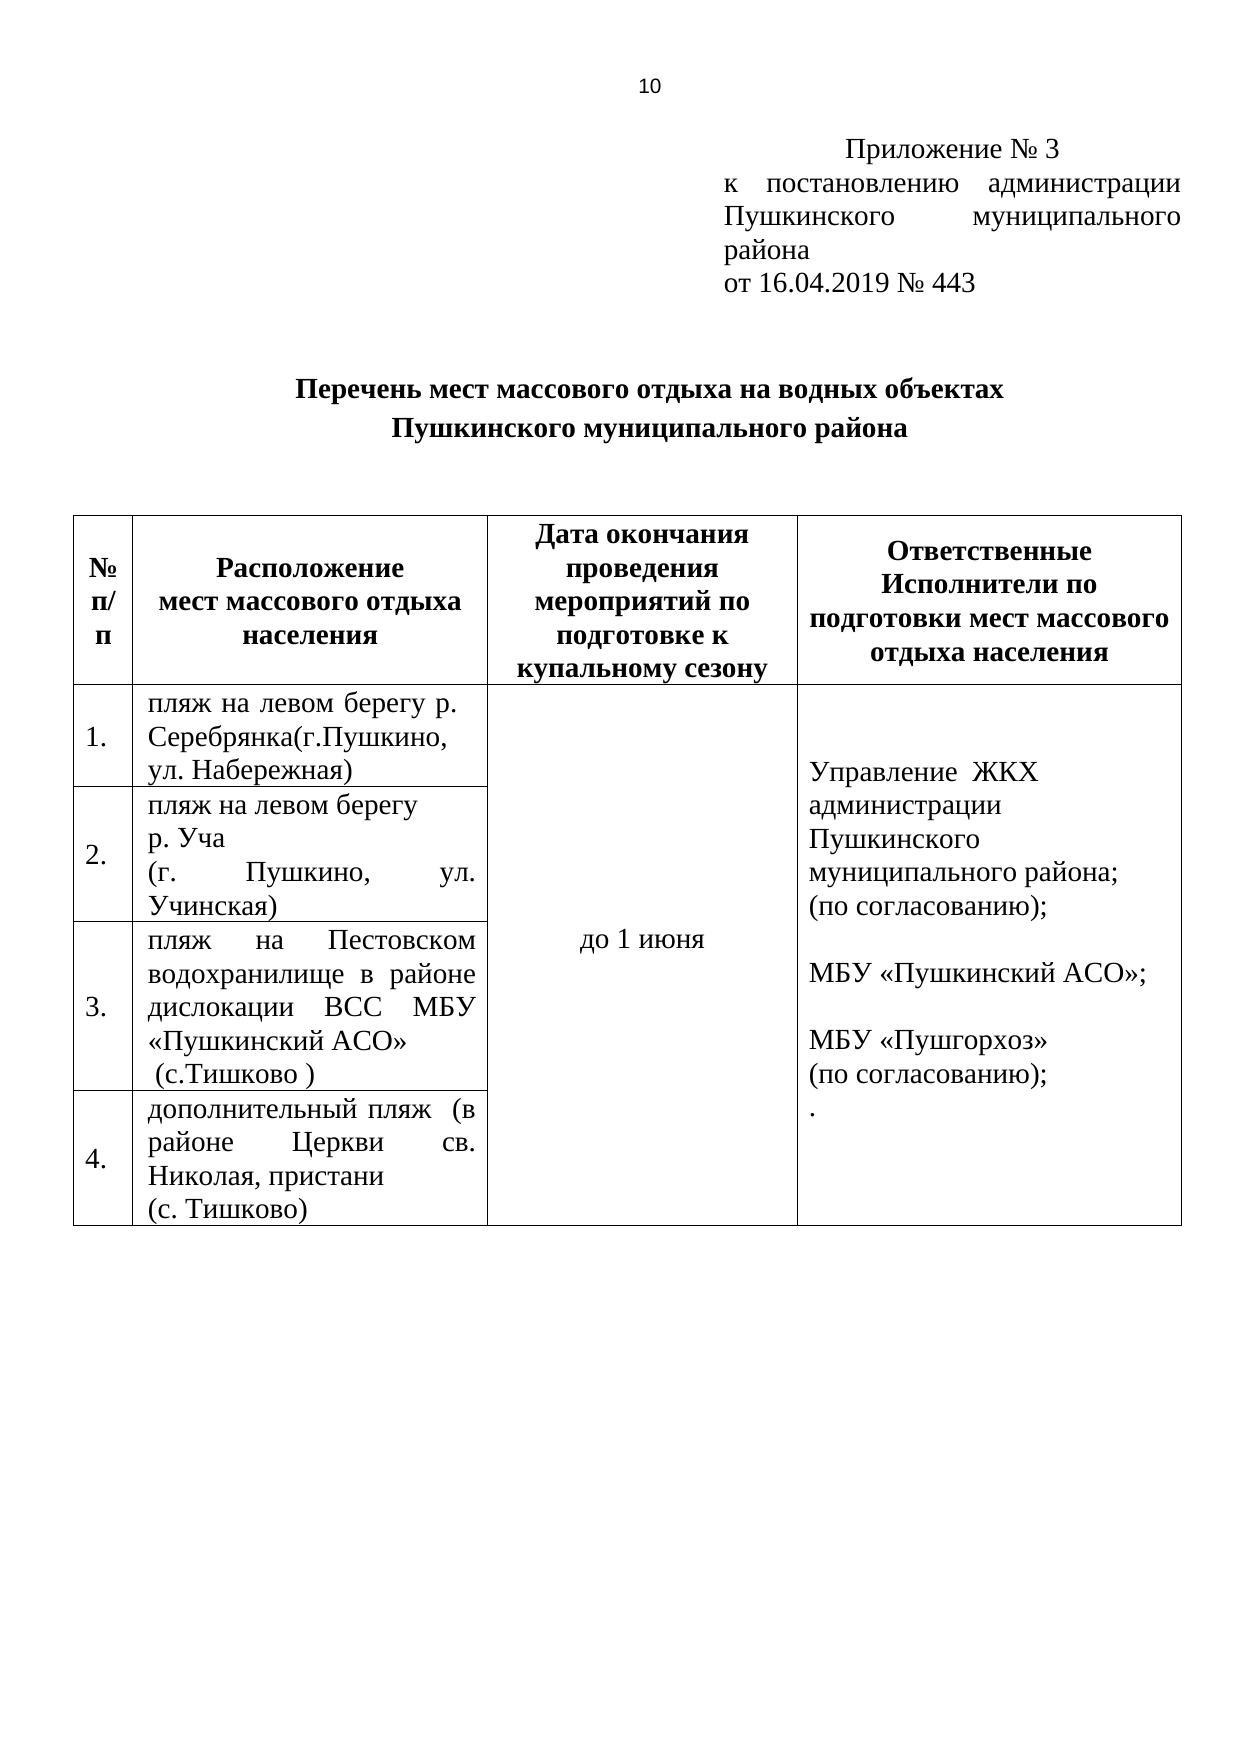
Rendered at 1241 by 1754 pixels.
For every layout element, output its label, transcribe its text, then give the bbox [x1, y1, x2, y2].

table_cell до 1 июня [488, 685, 797, 1225]
text Перечень мест массового отдыха на водных объектах [118, 371, 1181, 405]
table_cell пляж на левом берегу р. Уча (г. Пушкино, ул. Учинская) [133, 787, 487, 921]
table_cell дополнительный пляж (в районе Церкви св. Николая, пристани (с. Тишково) [133, 1091, 487, 1225]
text от 16.04.2019 № 443 [118, 266, 1181, 299]
table_cell [74, 787, 132, 921]
table_header Расположение мест массового отдыха населения [133, 516, 487, 684]
text Приложение № 3 [118, 131, 1181, 165]
table_header № п/п [74, 516, 132, 684]
table_cell [74, 685, 132, 786]
table_cell [74, 922, 132, 1090]
text Пушкинского муниципального района [118, 410, 1181, 443]
table_cell [74, 1091, 132, 1225]
table_cell пляж на левом берегу р. Серебрянка(г.Пушкино, ул. Набережная) [133, 685, 487, 786]
table_header Ответственные Исполнители по подготовки мест массового отдыха населения [798, 516, 1181, 684]
table_cell пляж на Пестовском водохранилище в районе дислокации ВСС МБУ «Пушкинский АСО» (с.Тишково ) [133, 922, 487, 1090]
text к постановлению администрации Пушкинского муниципального района [723, 165, 1181, 266]
table_cell Управление ЖКХ администрации Пушкинского муниципального района; (по согласованию); МБУ «Пушкинский АСО»; МБУ «Пушгорхоз» (по согласованию); . [798, 685, 1181, 1225]
table_header Дата окончания проведения мероприятий по подготовке к купальному сезону [488, 516, 797, 684]
